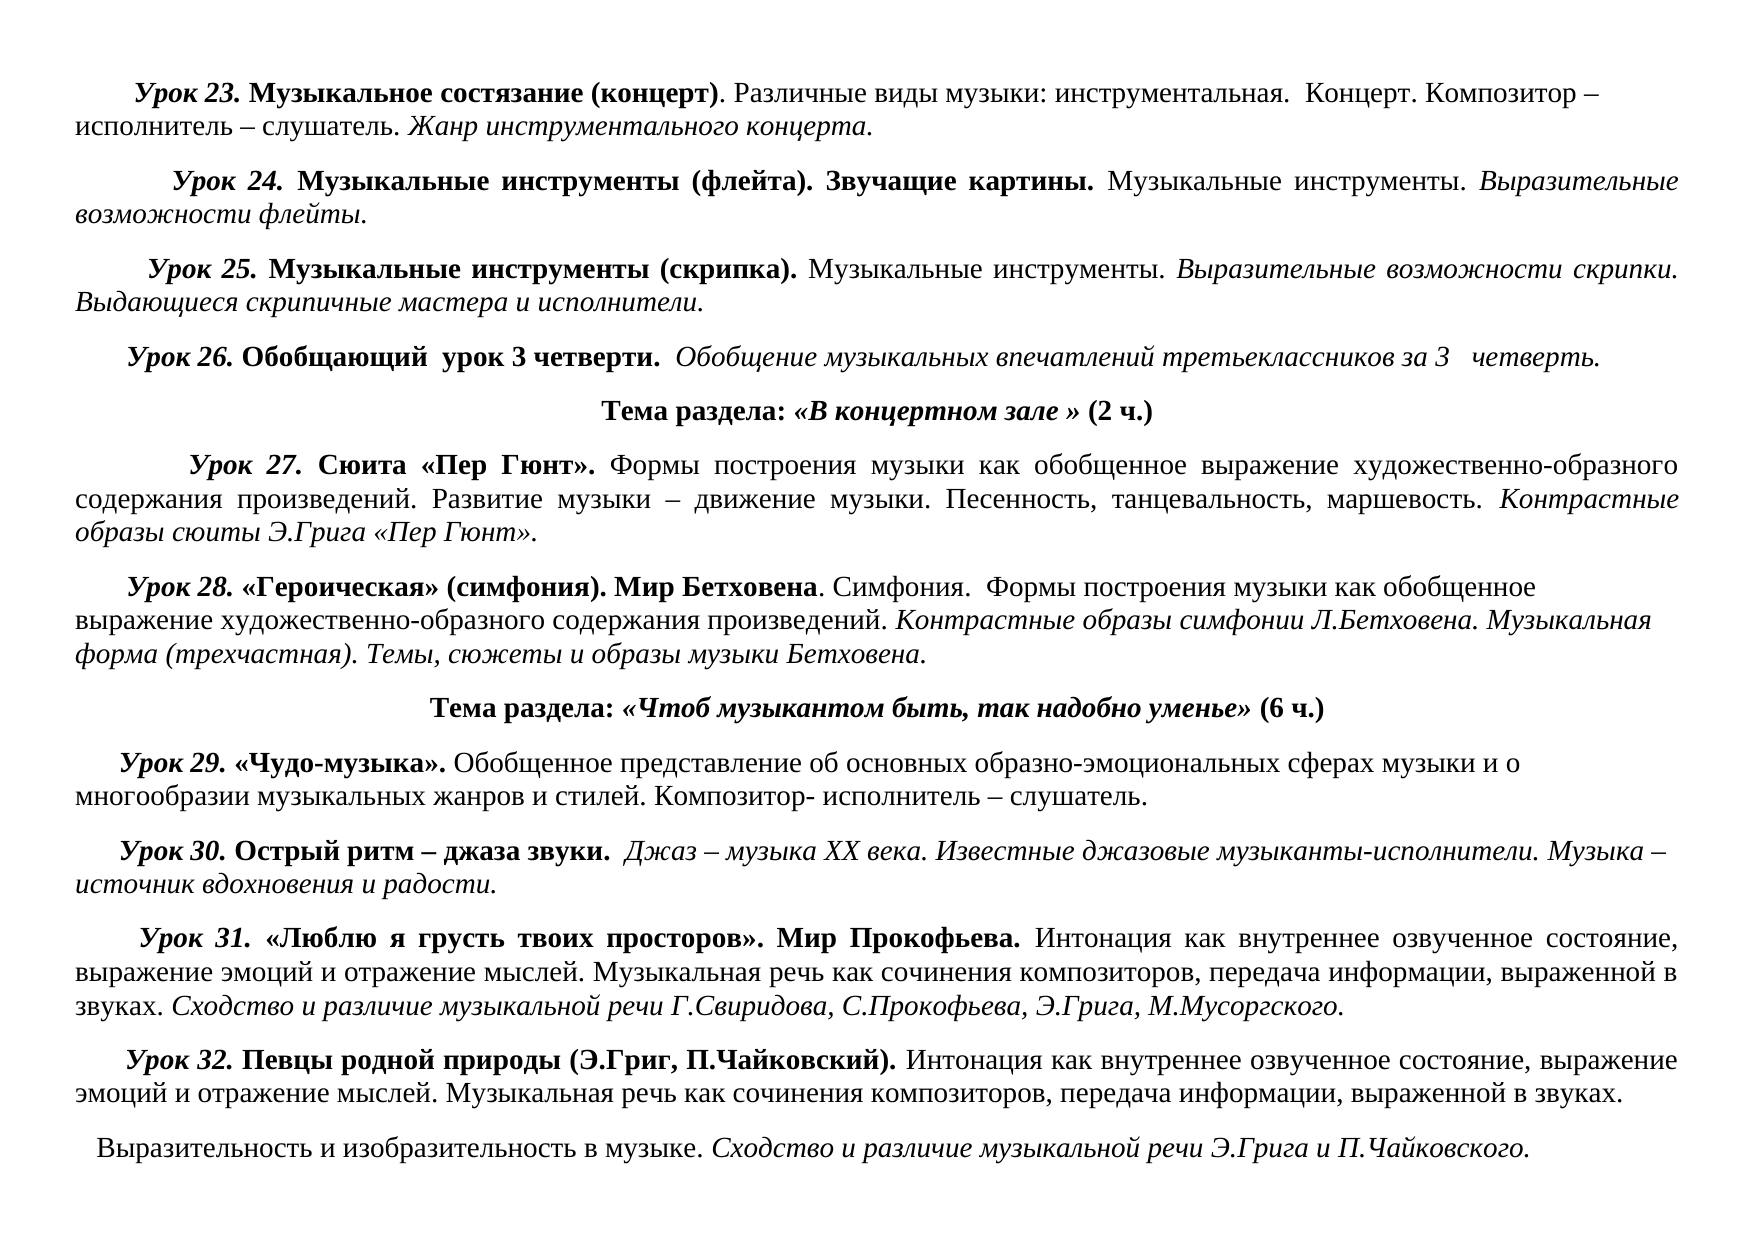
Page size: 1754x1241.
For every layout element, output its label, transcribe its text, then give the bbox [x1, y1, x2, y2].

text Урок 27. Сюита «Пер Гюнт». Формы построения музыки как обобщенное выражение художественно-образного содержания произведений. Развитие музыки – движение музыки. Песенность, танцевальность, маршевость. Контрастные образы сюиты Э.Грига «Пер Гюнт». [75, 447, 1679, 548]
text Урок 30. Острый ритм – джаза звуки. Джаз – музыка ХХ века. Известные джазовые музыканты-исполнители. Музыка – источник вдохновения и радости. [75, 833, 1679, 900]
text Урок 31. «Люблю я грусть твоих просторов». Мир Прокофьева. Интонация как внутреннее озвученное состояние, выражение эмоций и отражение мыслей. Музыкальная речь как сочинения композиторов, передача информации, выраженной в звуках. Сходство и различие музыкальной речи Г.Свиридова, С.Прокофьева, Э.Грига, М.Мусоргского. [75, 921, 1679, 1021]
text Тема раздела: «В концертном зале » (2 ч.) [75, 393, 1679, 427]
text Тема раздела: «Чтоб музыкантом быть, так надобно уменье» (6 ч.) [75, 690, 1679, 724]
text Урок 25. Музыкальные инструменты (скрипка). Музыкальные инструменты. Выразительные возможности скрипки. Выдающиеся скрипичные мастера и исполнители. [75, 251, 1679, 318]
text Урок 23. Музыкальное состязание (концерт). Различные виды музыки: инструментальная. Концерт. Композитор – исполнитель – слушатель. Жанр инструментального концерта. [75, 75, 1679, 142]
text Выразительность и изобразительность в музыке. Сходство и различие музыкальной речи Э.Грига и П.Чайковского. [75, 1130, 1679, 1163]
text Урок 24. Музыкальные инструменты (флейта). Звучащие картины. Музыкальные инструменты. Выразительные возможности флейты. [75, 163, 1679, 230]
text Урок 26. Обобщающий урок 3 четверти. Обобщение музыкальных впечатлений третьеклассников за 3 четверть. [75, 339, 1679, 372]
text Урок 32. Певцы родной природы (Э.Григ, П.Чайковский). Интонация как внутреннее озвученное состояние, выражение эмоций и отражение мыслей. Музыкальная речь как сочинения композиторов, передача информации, выраженной в звуках. [75, 1042, 1679, 1109]
text Урок 29. «Чудо-музыка». Обобщенное представление об основных образно-эмоциональных сферах музыки и о многообразии музыкальных жанров и стилей. Композитор- исполнитель – слушатель. [75, 745, 1679, 812]
text Урок 28. «Героическая» (симфония). Мир Бетховена. Симфония. Формы построения музыки как обобщенное выражение художественно-образного содержания произведений. Контрастные образы симфонии Л.Бетховена. Музыкальная форма (трехчастная). Темы, сюжеты и образы музыки Бетховена. [75, 569, 1679, 669]
